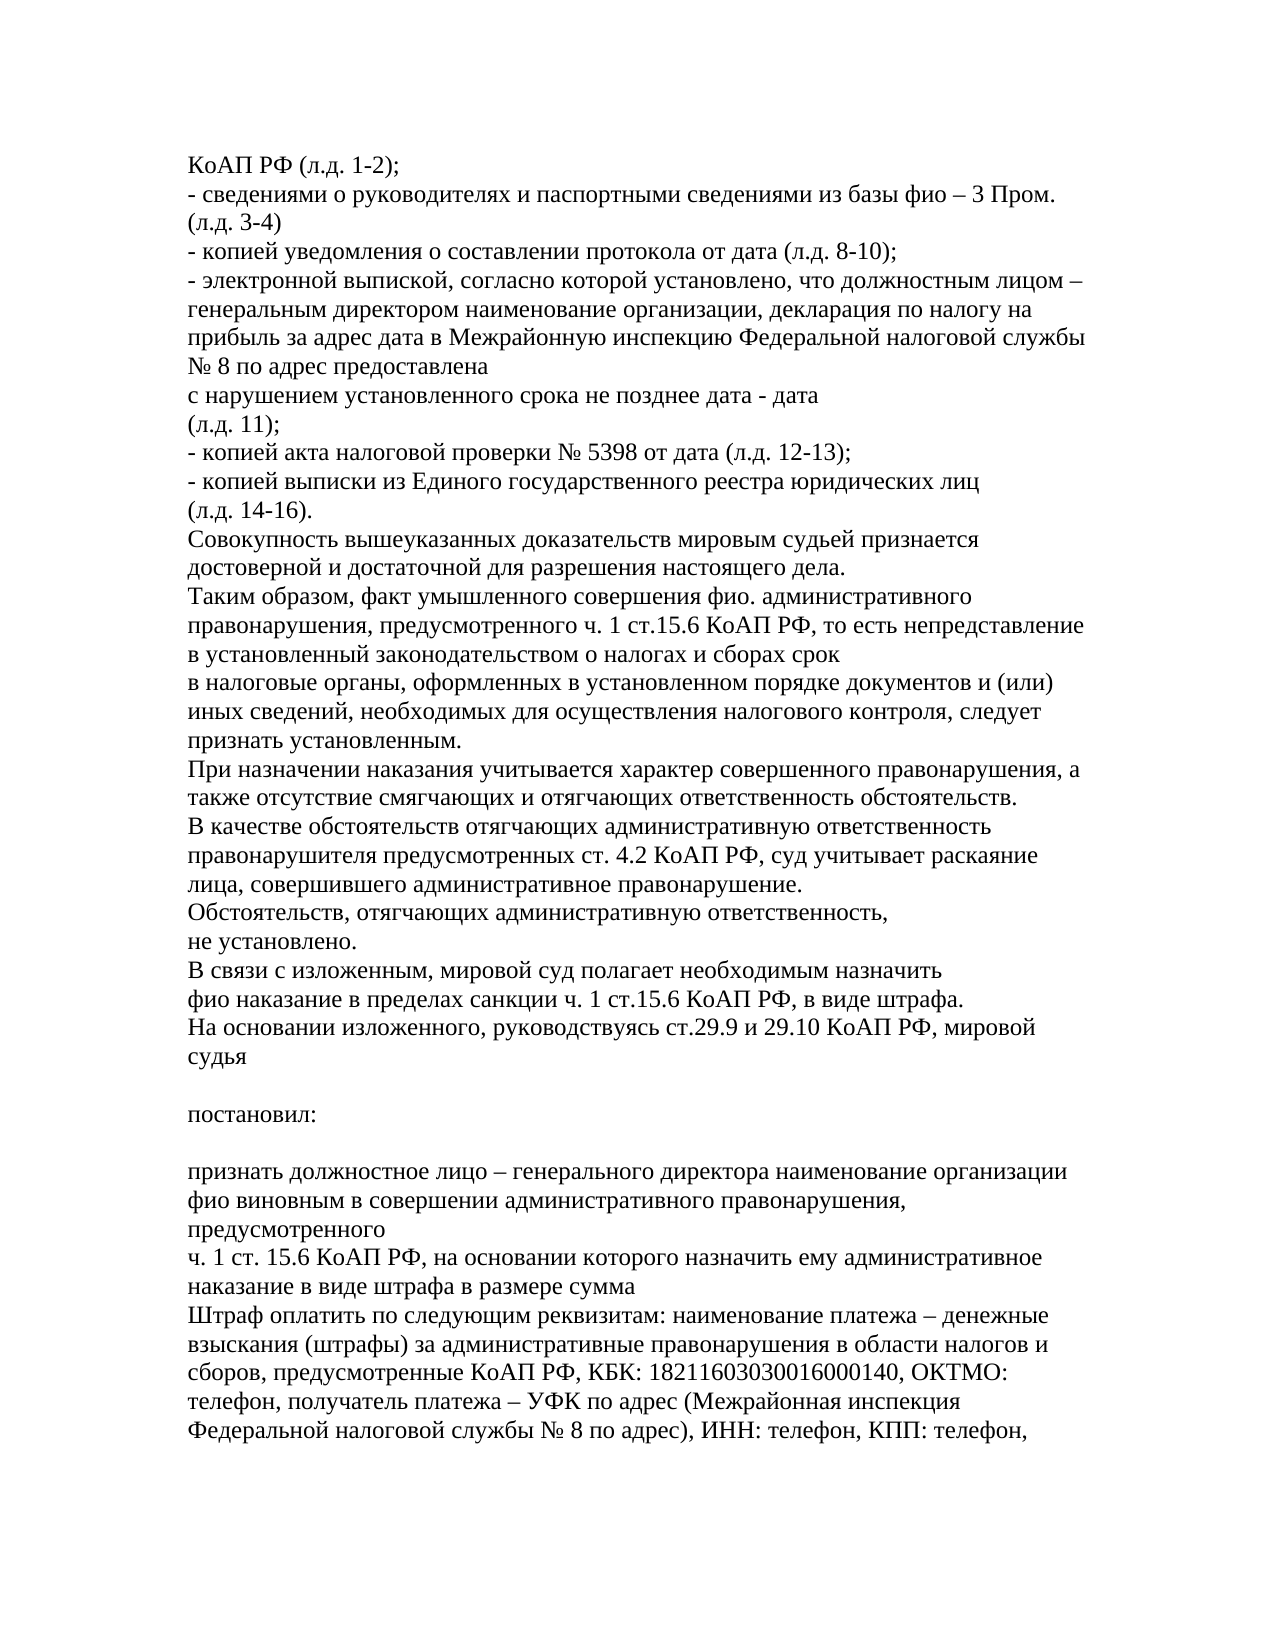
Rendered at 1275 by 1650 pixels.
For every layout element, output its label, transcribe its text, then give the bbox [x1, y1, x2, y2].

text не установлено. [187, 926, 1087, 955]
text в налоговые органы, оформленных в установленном порядке документов и (или) иных сведений, необходимых для осуществления налогового контроля, следует признать установленным. [187, 667, 1087, 754]
text При назначении наказания учитывается характер совершенного правонарушения, а также отсутствие смягчающих и отягчающих ответственность обстоятельств. [187, 754, 1087, 811]
text - сведениями о руководителях и паспортными сведениями из базы фио – 3 Пром. (л.д. 3-4) [187, 179, 1087, 236]
text - копией уведомления о составлении протокола от дата (л.д. 8-10); [187, 236, 1087, 265]
text КоАП РФ (л.д. 1-2); [187, 150, 1087, 179]
text фио наказание в пределах санкции ч. 1 ст.15.6 КоАП РФ, в виде штрафа. [187, 984, 1087, 1012]
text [187, 1300, 1087, 1444]
text - электронной выпиской, согласно которой установлено, что должностным лицом – генеральным директором наименование организации, декларация по налогу на прибыль за адрес дата в Межрайонную инспекцию Федеральной налоговой службы № 8 по адрес предоставлена [187, 265, 1087, 380]
text с нарушением установленного срока не позднее дата - дата [187, 380, 1087, 409]
text В качестве обстоятельств отягчающих административную ответственность правонарушителя предусмотренных ст. 4.2 КоАП РФ, суд учитывает раскаяние лица, совершившего административное правонарушение. [187, 811, 1087, 897]
text Таким образом, факт умышленного совершения фио. административного правонарушения, предусмотренного ч. 1 ст.15.6 КоАП РФ, то есть непредставление в установленный законодательством о налогах и сборах срок [187, 581, 1087, 667]
text Совокупность вышеуказанных доказательств мировым судьей признается достоверной и достаточной для разрешения настоящего дела. [187, 524, 1087, 581]
text В связи с изложенным, мировой суд полагает необходимым назначить [187, 955, 1087, 984]
text (л.д. 14-16). [187, 495, 1087, 524]
text Обстоятельств, отягчающих административную ответственность, [187, 897, 1087, 926]
text постановил: [187, 1099, 1087, 1127]
text - копией выписки из Единого государственного реестра юридических лиц [187, 466, 1087, 495]
text На основании изложенного, руководствуясь ст.29.9 и 29.10 КоАП РФ, мировой судья [187, 1012, 1087, 1070]
text ч. 1 ст. 15.6 КоАП РФ, на основании которого назначить ему административное наказание в виде штрафа в размере сумма [187, 1242, 1087, 1300]
text - копией акта налоговой проверки № 5398 от дата (л.д. 12-13); [187, 437, 1087, 466]
text признать должностное лицо – генерального директора наименование организации фио виновным в совершении административного правонарушения, предусмотренного [187, 1156, 1087, 1242]
text (л.д. 11); [187, 409, 1087, 437]
